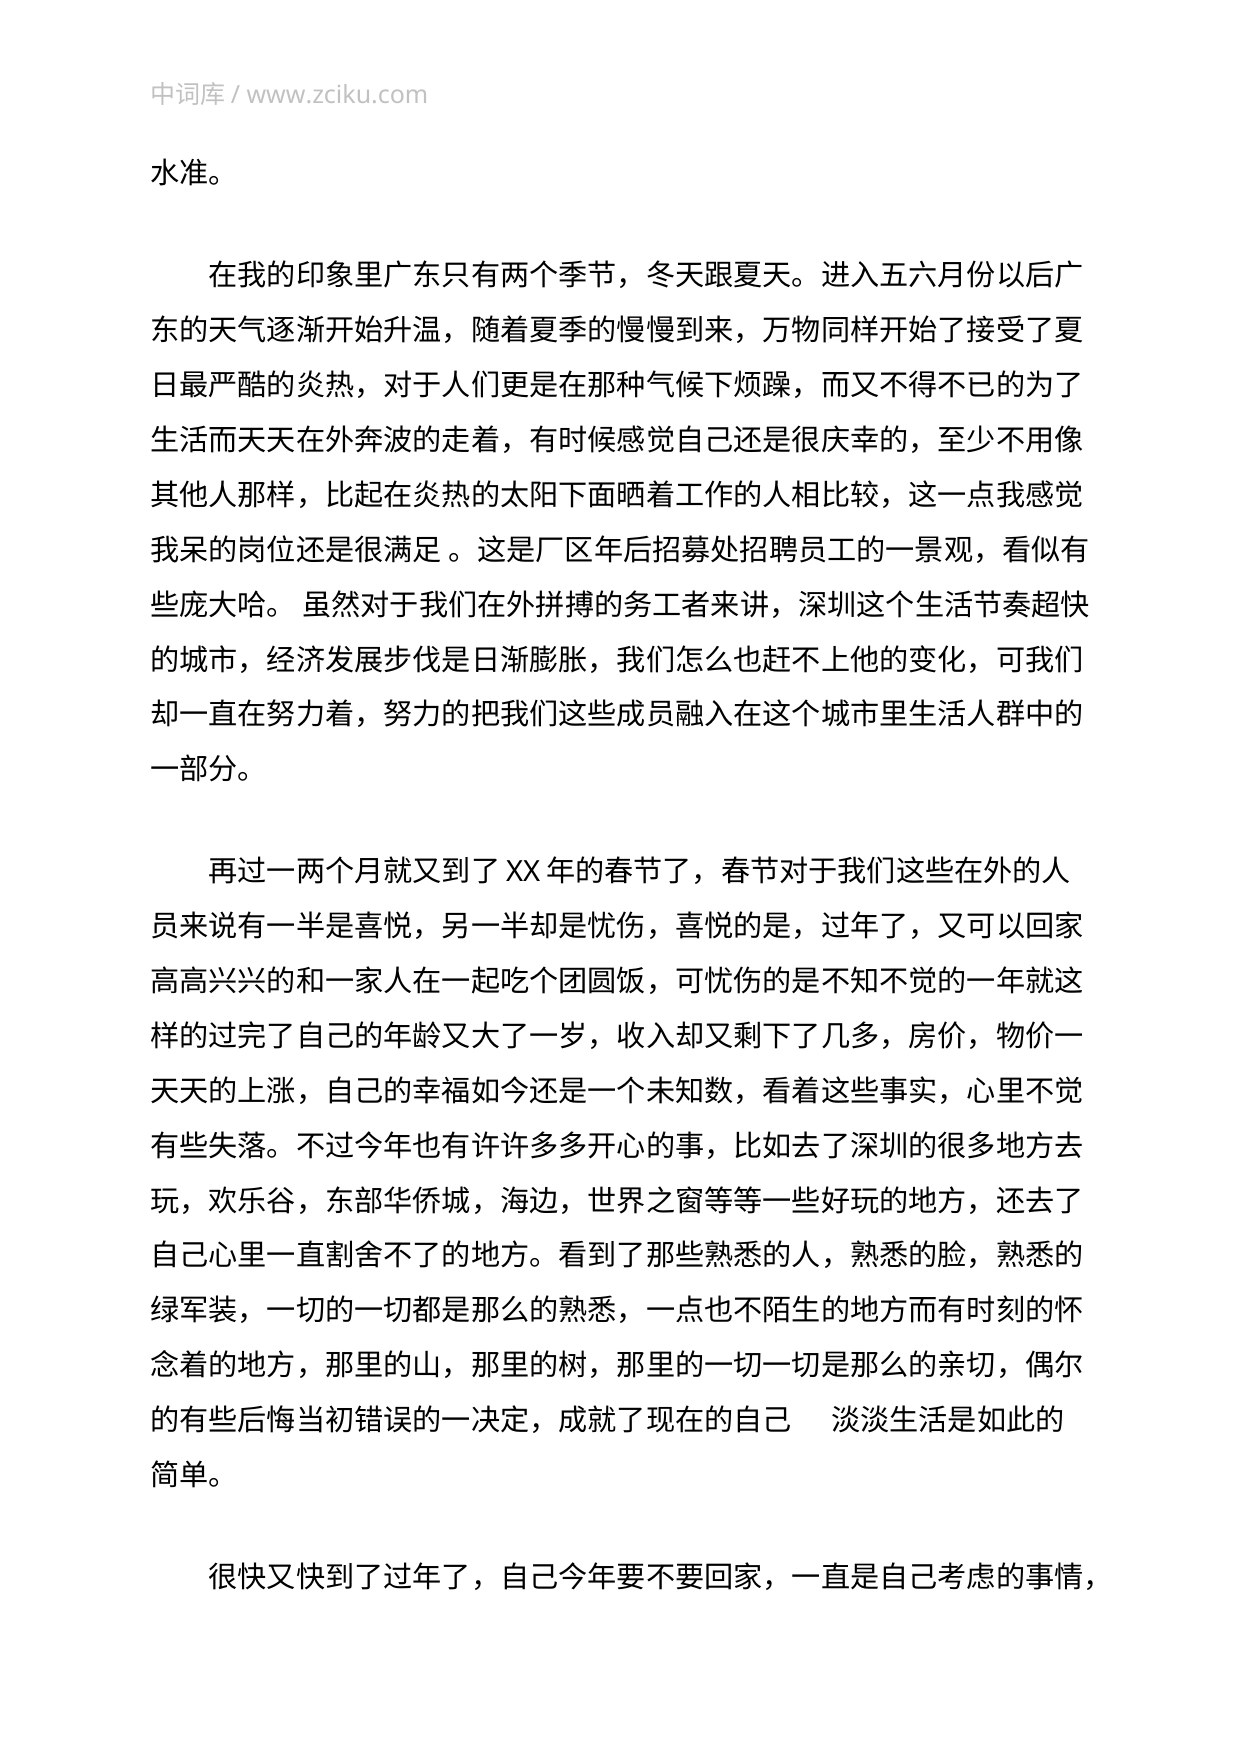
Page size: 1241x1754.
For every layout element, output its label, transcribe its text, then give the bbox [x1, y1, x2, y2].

text 在我的印象里广东只有两个季节，冬天跟夏天。进入五六月份以后广东的天气逐渐开始升温，随着夏季的慢慢到来，万物同样开始了接受了夏日最严酷的炎热，对于人们更是在那种气候下烦躁，而又不得不已的为了生活而天天在外奔波的走着，有时候感觉自己还是很庆幸的，至少不用像其他人那样，比起在炎热的太阳下面晒着工作的人相比较，这一点我感觉我呆的岗位还是很满足 。这是厂区年后招募处招聘员工的一景观，看似有些庞大哈。 虽然对于我们在外拼搏的务工者来讲，深圳这个生活节奏超快的城市，经济发展步伐是日渐膨胀，我们怎么也赶不上他的变化，可我们却一直在努力着，努力的把我们这些成员融入在这个城市里生活人群中的一部分。 [150, 252, 1090, 788]
text 再过一两个月就又到了XX年的春节了，春节对于我们这些在外的人员来说有一半是喜悦，另一半却是忧伤，喜悦的是，过年了，又可以回家高高兴兴的和一家人在一起吃个团圆饭，可忧伤的是不知不觉的一年就这样的过完了自己的年龄又大了一岁，收入却又剩下了几多，房价，物价一天天的上涨，自己的幸福如今还是一个未知数，看着这些事实，心里不觉有些失落。不过今年也有许许多多开心的事，比如去了深圳的很多地方去玩，欢乐谷，东部华侨城，海边，世界之窗等等一些好玩的地方，还去了自己心里一直割舍不了的地方。看到了那些熟悉的人，熟悉的脸，熟悉的绿军装，一切的一切都是那么的熟悉，一点也不陌生的地方而有时刻的怀念着的地方，那里的山，那里的树，那里的一切一切是那么的亲切，偶尔的有些后悔当初错误的一决定，成就了现在的自己 淡淡生活是如此的简单。 [150, 848, 1090, 1494]
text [150, 1553, 1090, 1596]
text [150, 150, 1090, 192]
